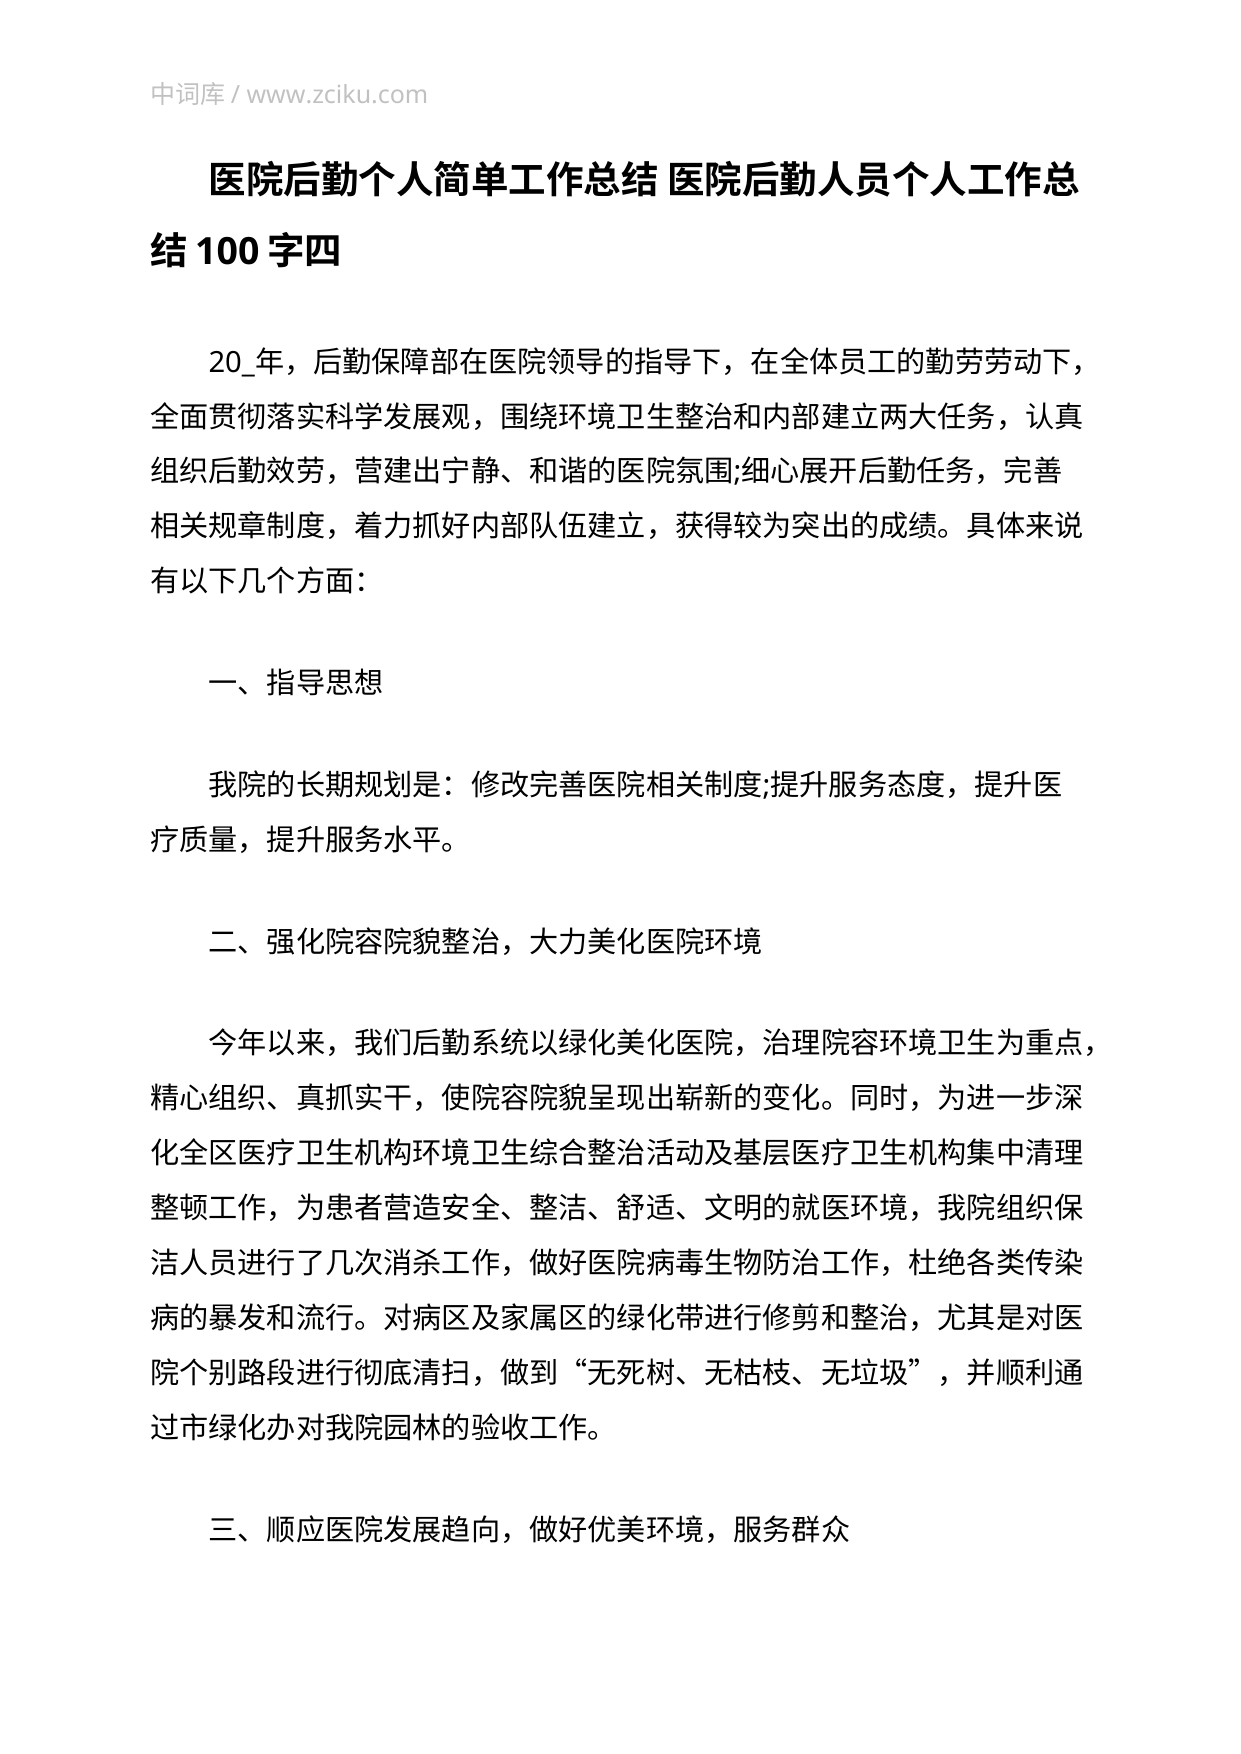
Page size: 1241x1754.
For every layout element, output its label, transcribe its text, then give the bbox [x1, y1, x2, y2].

text 我院的长期规划是：修改完善医院相关制度;提升服务态度，提升医疗质量，提升服务水平。 [150, 761, 1090, 859]
text 三、顺应医院发展趋向，做好优美环境，服务群众 [150, 1506, 1090, 1548]
text 一、指导思想 [150, 660, 1090, 702]
text 二、强化院容院貌整治，大力美化医院环境 [150, 918, 1090, 961]
text 20_年，后勤保障部在医院领导的指导下，在全体员工的勤劳劳动下，全面贯彻落实科学发展观，围绕环境卫生整治和内部建立两大任务，认真组织后勤效劳，营建出宁静、和谐的医院氛围;细心展开后勤任务，完善相关规章制度，着力抓好内部队伍建立，获得较为突出的成绩。具体来说有以下几个方面： [150, 338, 1090, 600]
text 今年以来，我们后勤系统以绿化美化医院，治理院容环境卫生为重点，精心组织、真抓实干，使院容院貌呈现出崭新的变化。同时，为进一步深化全区医疗卫生机构环境卫生综合整治活动及基层医疗卫生机构集中清理整顿工作，为患者营造安全、整洁、舒适、文明的就医环境，我院组织保洁人员进行了几次消杀工作，做好医院病毒生物防治工作，杜绝各类传染病的暴发和流行。对病区及家属区的绿化带进行修剪和整治，尤其是对医院个别路段进行彻底清扫，做到“无死树、无枯枝、无垃圾”，并顺利通过市绿化办对我院园林的验收工作。 [150, 1020, 1090, 1447]
text 医院后勤个人简单工作总结 医院后勤人员个人工作总结100字四 [150, 150, 1090, 275]
